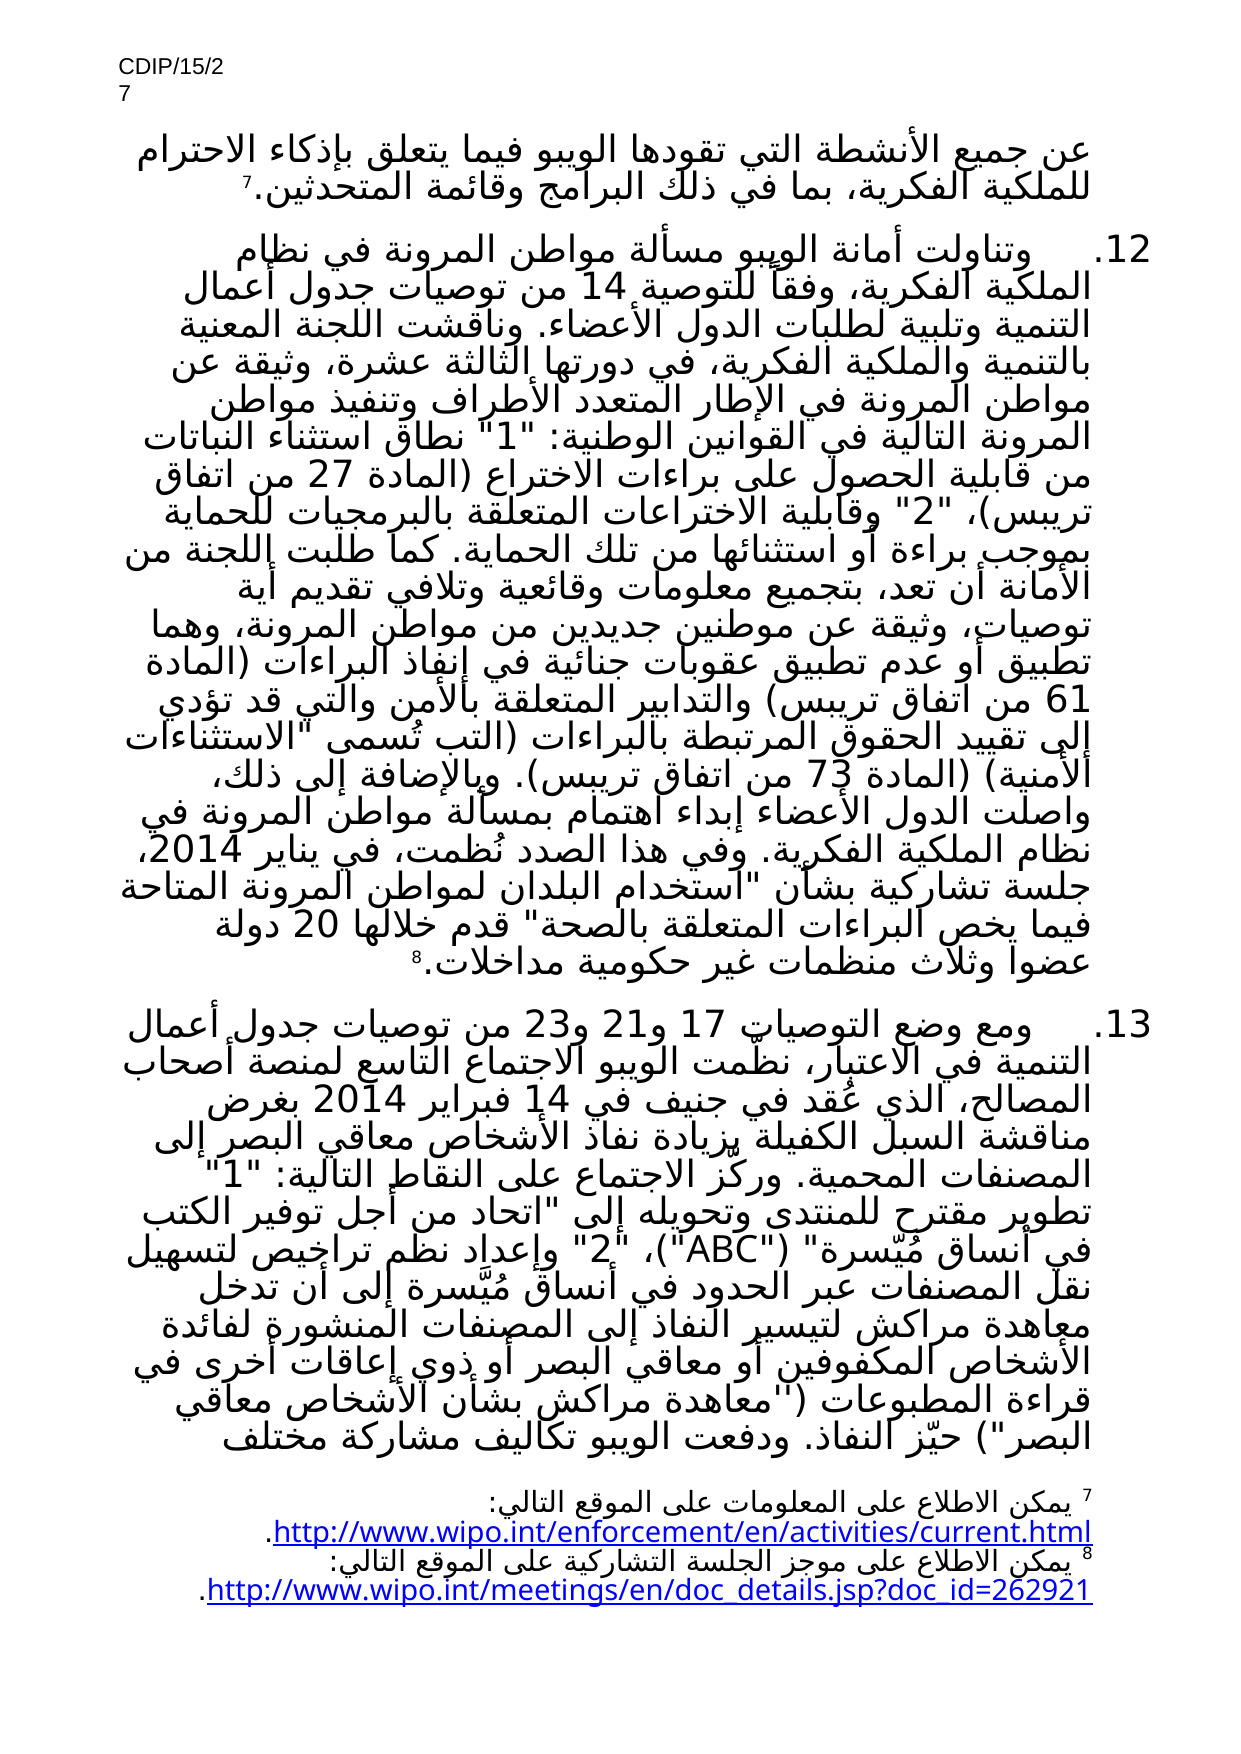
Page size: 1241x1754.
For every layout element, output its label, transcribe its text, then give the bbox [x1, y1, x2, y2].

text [118, 1007, 1092, 1457]
text وتناولت أمانة الويبو مسألة مواطن المرونة في نظام الملكية الفكرية، وفقاً للتوصية 14 من توصيات جدول أعمال التنمية وتلبية لطلبات الدول الأعضاء. وناقشت اللجنة المعنية بالتنمية والملكية الفكرية، في دورتها الثالثة عشرة، وثيقة عن مواطن المرونة في الإطار المتعدد الأطراف وتنفيذ مواطن المرونة التالية في القوانين الوطنية: "1" نطاق استثناء النباتات من قابلية الحصول على براءات الاختراع (المادة 27 من اتفاق تريبس)، "2" وقابلية الاختراعات المتعلقة بالبرمجيات للحماية بموجب براءة أو استثنائها من تلك الحماية. كما طلبت اللجنة من الأمانة أن تعد، بتجميع معلومات وقائعية وتلافي تقديم أية توصيات، وثيقة عن موطنين جديدين من مواطن المرونة، وهما تطبيق أو عدم تطبيق عقوبات جنائية في إنفاذ البراءات (المادة 61 من اتفاق تريبس) والتدابير المتعلقة بالأمن والتي قد تؤدي إلى تقييد الحقوق المرتبطة بالبراءات (التب تُسمى "الاستثناءات الأمنية) (المادة 73 من اتفاق تريبس). وبالإضافة إلى ذلك، واصلت الدول الأعضاء إبداء اهتمام بمسألة مواطن المرونة في نظام الملكية الفكرية. وفي هذا الصدد نُظمت، في يناير 2014، جلسة تشاركية بشأن "استخدام البلدان لمواطن المرونة المتاحة فيما يخص البراءات المتعلقة بالصحة" قدم خلالها 20 دولة عضوا وثلاث منظمات غير حكومية مداخلات. [118, 232, 1092, 982]
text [118, 132, 1092, 207]
